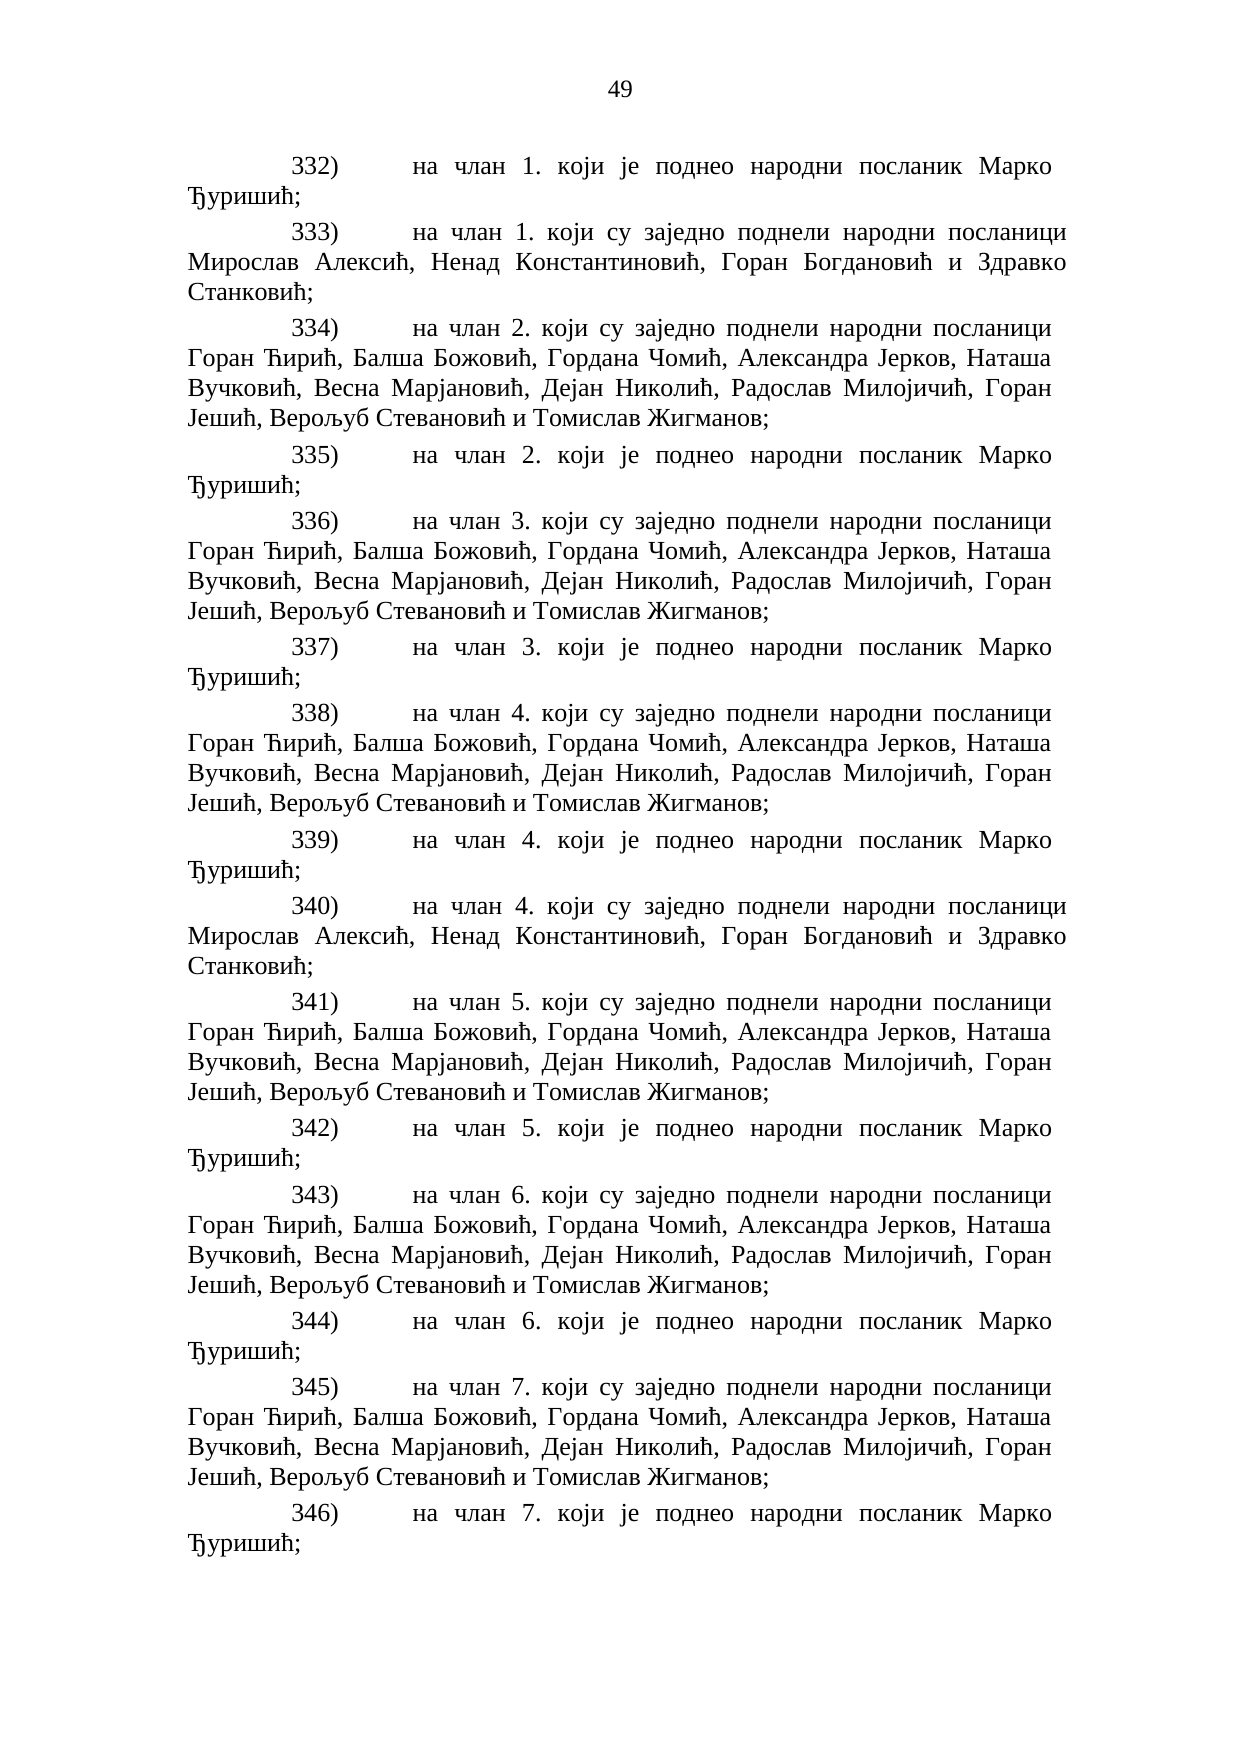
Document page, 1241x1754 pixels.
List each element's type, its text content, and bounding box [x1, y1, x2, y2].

list на члан 6. који је поднео народни посланик Марко Ђуришић; [187, 1305, 1053, 1365]
list на члан 5. који је поднео народни посланик Марко Ђуришић; [187, 1112, 1053, 1172]
list на члан 5. који су заједно поднели народни посланици Горан Ћирић, Балша Божовић, Гордана Чомић, Александра Јерков, Наташа Вучковић, Весна Марјановић, Дејан Николић, Радослав Милојичић, Горан Јешић, Верољуб Стевановић и Томислав Жигманов; [187, 986, 1053, 1106]
list на члан 3. који је поднео народни посланик Марко Ђуришић; [187, 631, 1053, 691]
list на члан 7. који је поднео народни посланик Марко Ђуришић; [187, 1497, 1053, 1557]
list на члан 4. који су заједно поднели народни посланици Мирослав Алексић, Ненад Константиновић, Горан Богдановић и Здравко Станковић; [187, 890, 1068, 980]
list на члан 4. који је поднео народни посланик Марко Ђуришић; [187, 824, 1053, 884]
list на члан 2. који је поднео народни посланик Марко Ђуришић; [187, 439, 1053, 499]
list на члан 2. који су заједно поднели народни посланици Горан Ћирић, Балша Божовић, Гордана Чомић, Александра Јерков, Наташа Вучковић, Весна Марјановић, Дејан Николић, Радослав Милојичић, Горан Јешић, Верољуб Стевановић и Томислав Жигманов; [187, 312, 1053, 432]
list на члан 1. који је поднео народни посланик Марко Ђуришић; [187, 150, 1053, 210]
list на члан 1. који су заједно поднели народни посланици Мирослав Алексић, Ненад Константиновић, Горан Богдановић и Здравко Станковић; [187, 216, 1068, 306]
list на члан 3. који су заједно поднели народни посланици Горан Ћирић, Балша Божовић, Гордана Чомић, Александра Јерков, Наташа Вучковић, Весна Марјановић, Дејан Николић, Радослав Милојичић, Горан Јешић, Верољуб Стевановић и Томислав Жигманов; [187, 505, 1053, 625]
list на члан 6. који су заједно поднели народни посланици Горан Ћирић, Балша Божовић, Гордана Чомић, Александра Јерков, Наташа Вучковић, Весна Марјановић, Дејан Николић, Радослав Милојичић, Горан Јешић, Верољуб Стевановић и Томислав Жигманов; [187, 1179, 1053, 1299]
list на члан 7. који су заједно поднели народни посланици Горан Ћирић, Балша Божовић, Гордана Чомић, Александра Јерков, Наташа Вучковић, Весна Марјановић, Дејан Николић, Радослав Милојичић, Горан Јешић, Верољуб Стевановић и Томислав Жигманов; [187, 1371, 1053, 1491]
list на члан 4. који су заједно поднели народни посланици Горан Ћирић, Балша Божовић, Гордана Чомић, Александра Јерков, Наташа Вучковић, Весна Марјановић, Дејан Николић, Радослав Милојичић, Горан Јешић, Верољуб Стевановић и Томислав Жигманов; [187, 697, 1053, 817]
